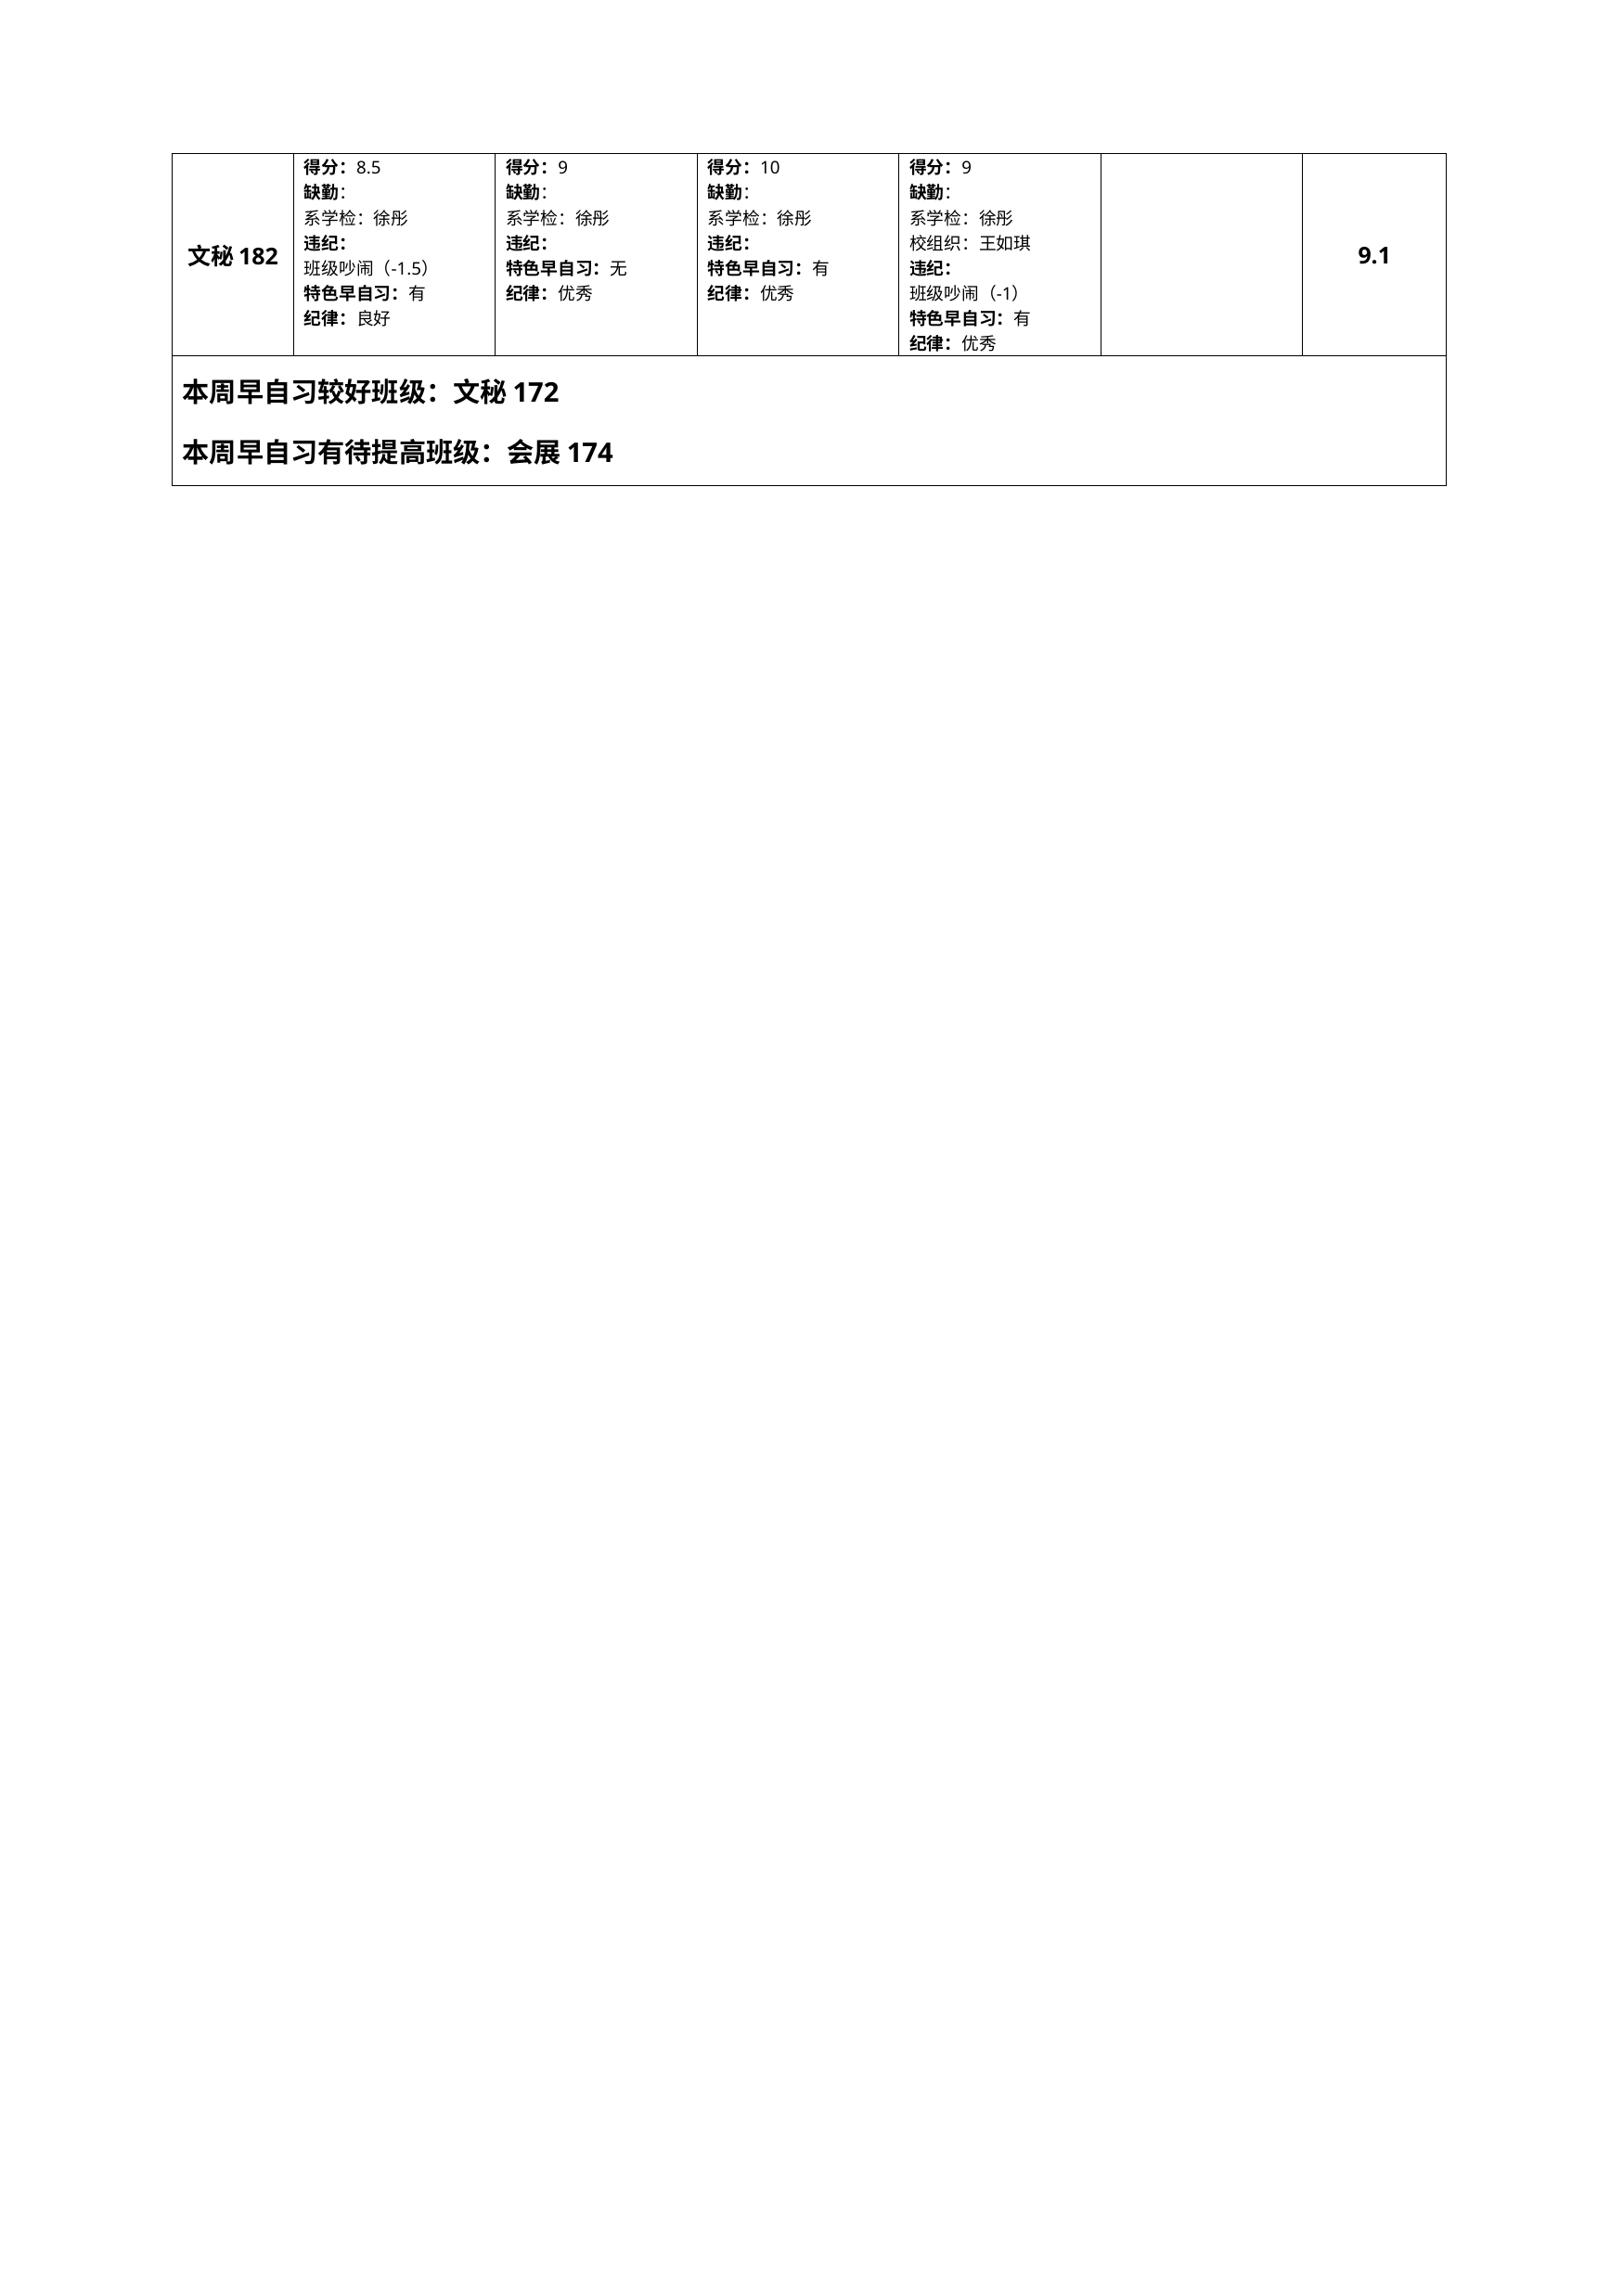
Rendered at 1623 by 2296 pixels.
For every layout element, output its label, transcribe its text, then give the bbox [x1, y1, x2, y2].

table_cell 得分：9 缺勤： 系学检：徐彤 校组织：王如琪 违纪： 班级吵闹（-1） 特色早自习：有 纪律：优秀 [899, 154, 1101, 355]
table_cell 得分：8.5 缺勤： 系学检：徐彤 违纪： 班级吵闹（-1.5） 特色早自习：有 纪律：良好 [294, 154, 495, 355]
table_cell 9.1 [1303, 154, 1446, 355]
table_cell 本周早自习较好班级：文秘172 本周早自习有待提高班级：会展174 [173, 356, 1446, 485]
table_cell 文秘182 [173, 154, 293, 355]
table_cell [1101, 154, 1302, 355]
table_cell 得分：10 缺勤： 系学检：徐彤 违纪： 特色早自习：有 纪律：优秀 [698, 154, 898, 355]
table_cell 得分：9 缺勤： 系学检：徐彤 违纪： 特色早自习：无 纪律：优秀 [496, 154, 697, 355]
